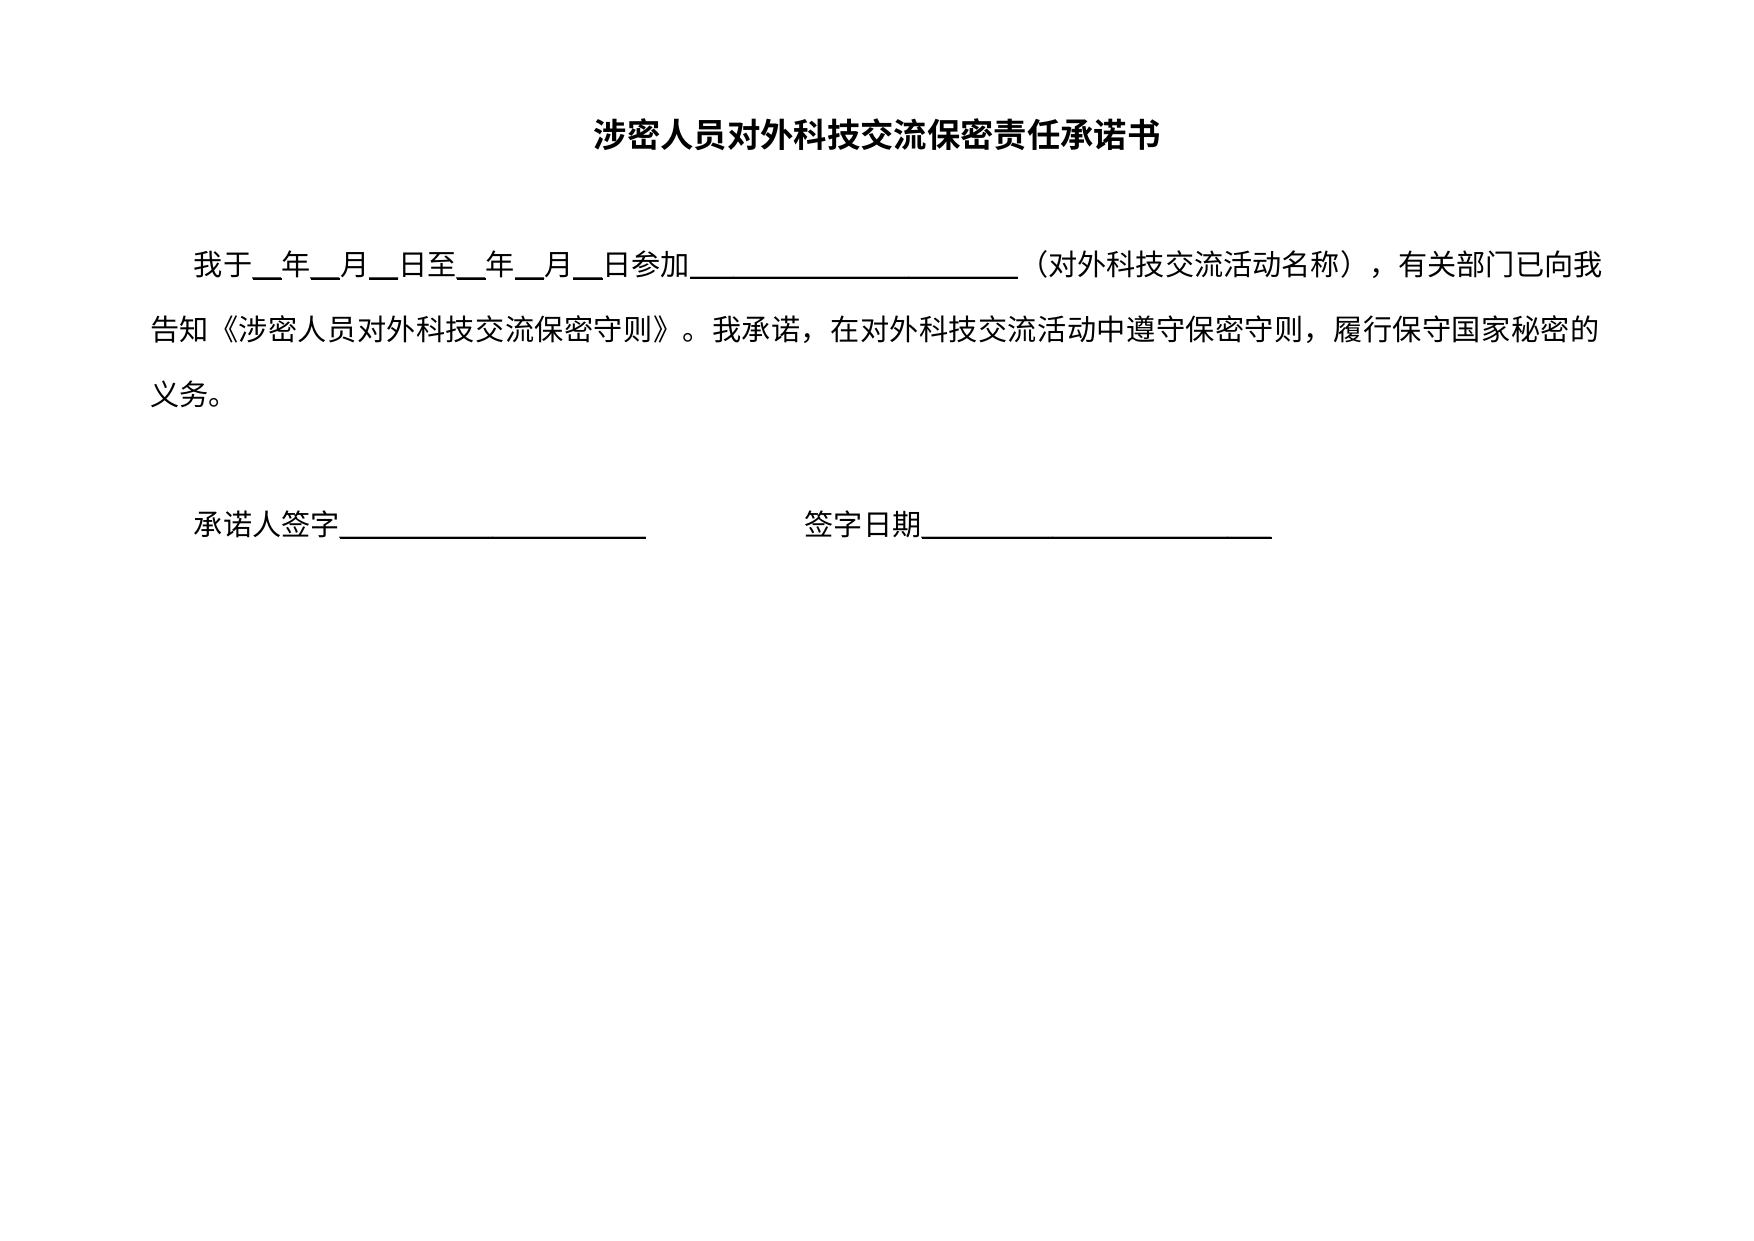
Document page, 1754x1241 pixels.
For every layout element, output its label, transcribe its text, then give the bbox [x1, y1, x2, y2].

text 承诺人签字＿＿＿＿＿＿＿＿＿＿＿＿＿＿ 签字日期＿＿＿＿＿＿＿＿＿＿＿＿＿＿＿＿ [150, 490, 1604, 555]
text 我于＿年＿月＿日至＿年＿月＿日参加＿＿＿＿＿＿＿＿＿＿＿＿＿＿＿（对外科技交流活动名称），有关部门已向我告知《涉密人员对外科技交流保密守则》。我承诺，在对外科技交流活动中遵守保密守则，履行保守国家秘密的义务。 [150, 230, 1604, 425]
text 涉密人员对外科技交流保密责任承诺书 [150, 100, 1604, 165]
